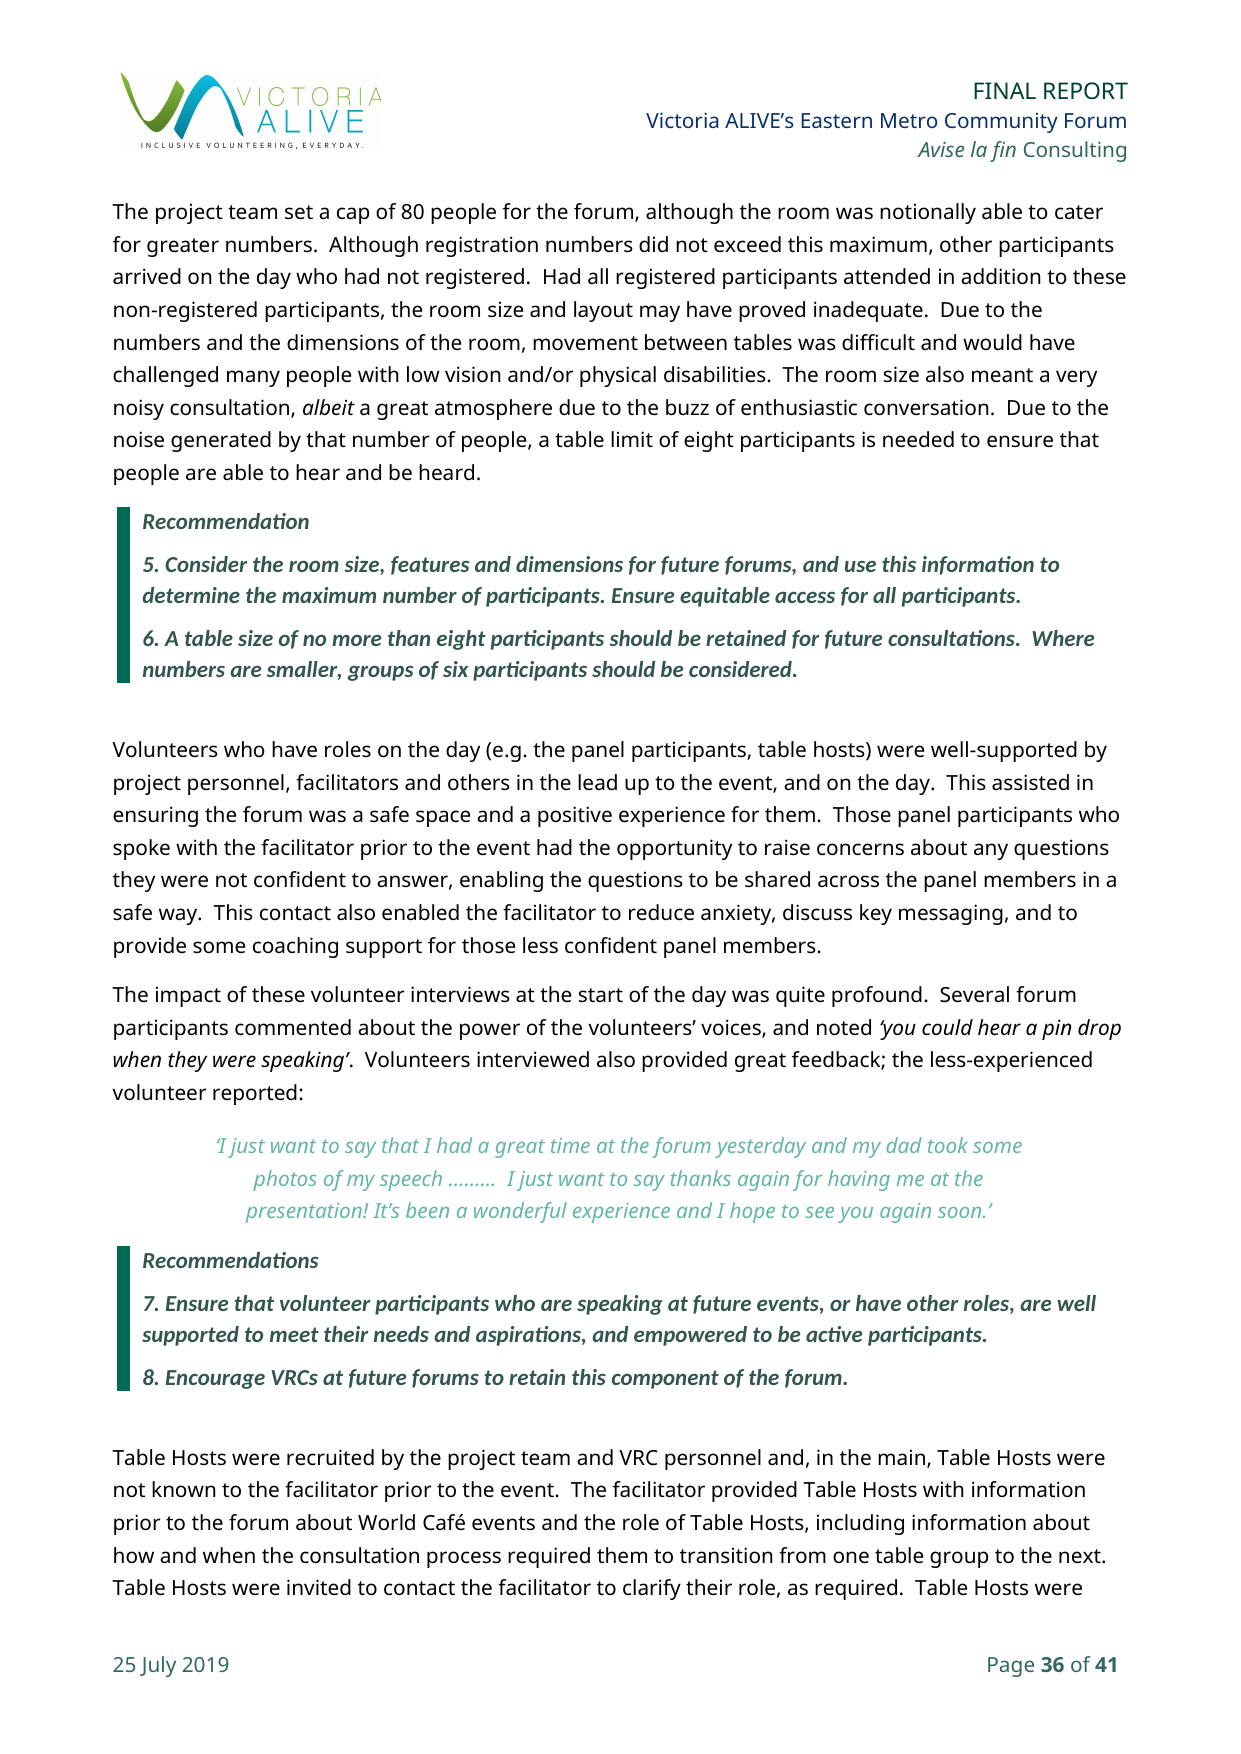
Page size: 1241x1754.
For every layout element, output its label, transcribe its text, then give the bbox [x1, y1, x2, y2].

text The project team set a cap of 80 people for the forum, although the room was notionally able to cater for greater numbers. Although registration numbers did not exceed this maximum, other participants arrived on the day who had not registered. Had all registered participants attended in addition to these non-registered participants, the room size and layout may have proved inadequate. Due to the numbers and the dimensions of the room, movement between tables was difficult and would have challenged many people with low vision and/or physical disabilities. The room size also meant a very noisy consultation, albeit a great atmosphere due to the buzz of enthusiastic conversation. Due to the noise generated by that number of people, a table limit of eight participants is needed to ensure that people are able to hear and be heard. [112, 197, 1128, 486]
text Recommendations [130, 1246, 1128, 1274]
text 7. Ensure that volunteer participants who are speaking at future events, or have other roles, are well supported to meet their needs and aspirations, and empowered to be active participants. [130, 1289, 1128, 1348]
text The impact of these volunteer interviews at the start of the day was quite profound. Several forum participants commented about the power of the volunteers’ voices, and noted ‘you could hear a pin drop when they were speaking’. Volunteers interviewed also provided great feedback; the less-experienced volunteer reported: [112, 980, 1128, 1106]
text 5. Consider the room size, features and dimensions for future forums, and use this information to determine the maximum number of participants. Ensure equitable access for all participants. [130, 551, 1128, 609]
text Volunteers who have roles on the day (e.g. the panel participants, table hosts) were well-supported by project personnel, facilitators and others in the lead up to the event, and on the day. This assisted in ensuring the forum was a safe space and a positive experience for them. Those panel participants who spoke with the facilitator prior to the event had the opportunity to raise concerns about any questions they were not confident to answer, enabling the questions to be shared across the panel members in a safe way. This contact also enabled the facilitator to reduce anxiety, discuss key messaging, and to provide some coaching support for those less confident panel members. [112, 735, 1128, 959]
text ‘I just want to say that I had a great time at the forum yesterday and my dad took some photos of my speech ……... I just want to say thanks again for having me at the presentation! It’s been a wonderful experience and I hope to see you again soon.’ [202, 1131, 1038, 1225]
picture [118, 71, 382, 151]
text 8. Encourage VRCs at future forums to retain this component of the forum. [130, 1363, 1128, 1391]
text Recommendation [130, 507, 1128, 535]
text 6. A table size of no more than eight participants should be retained for future consultations. Where numbers are smaller, groups of six participants should be considered. [130, 624, 1128, 683]
